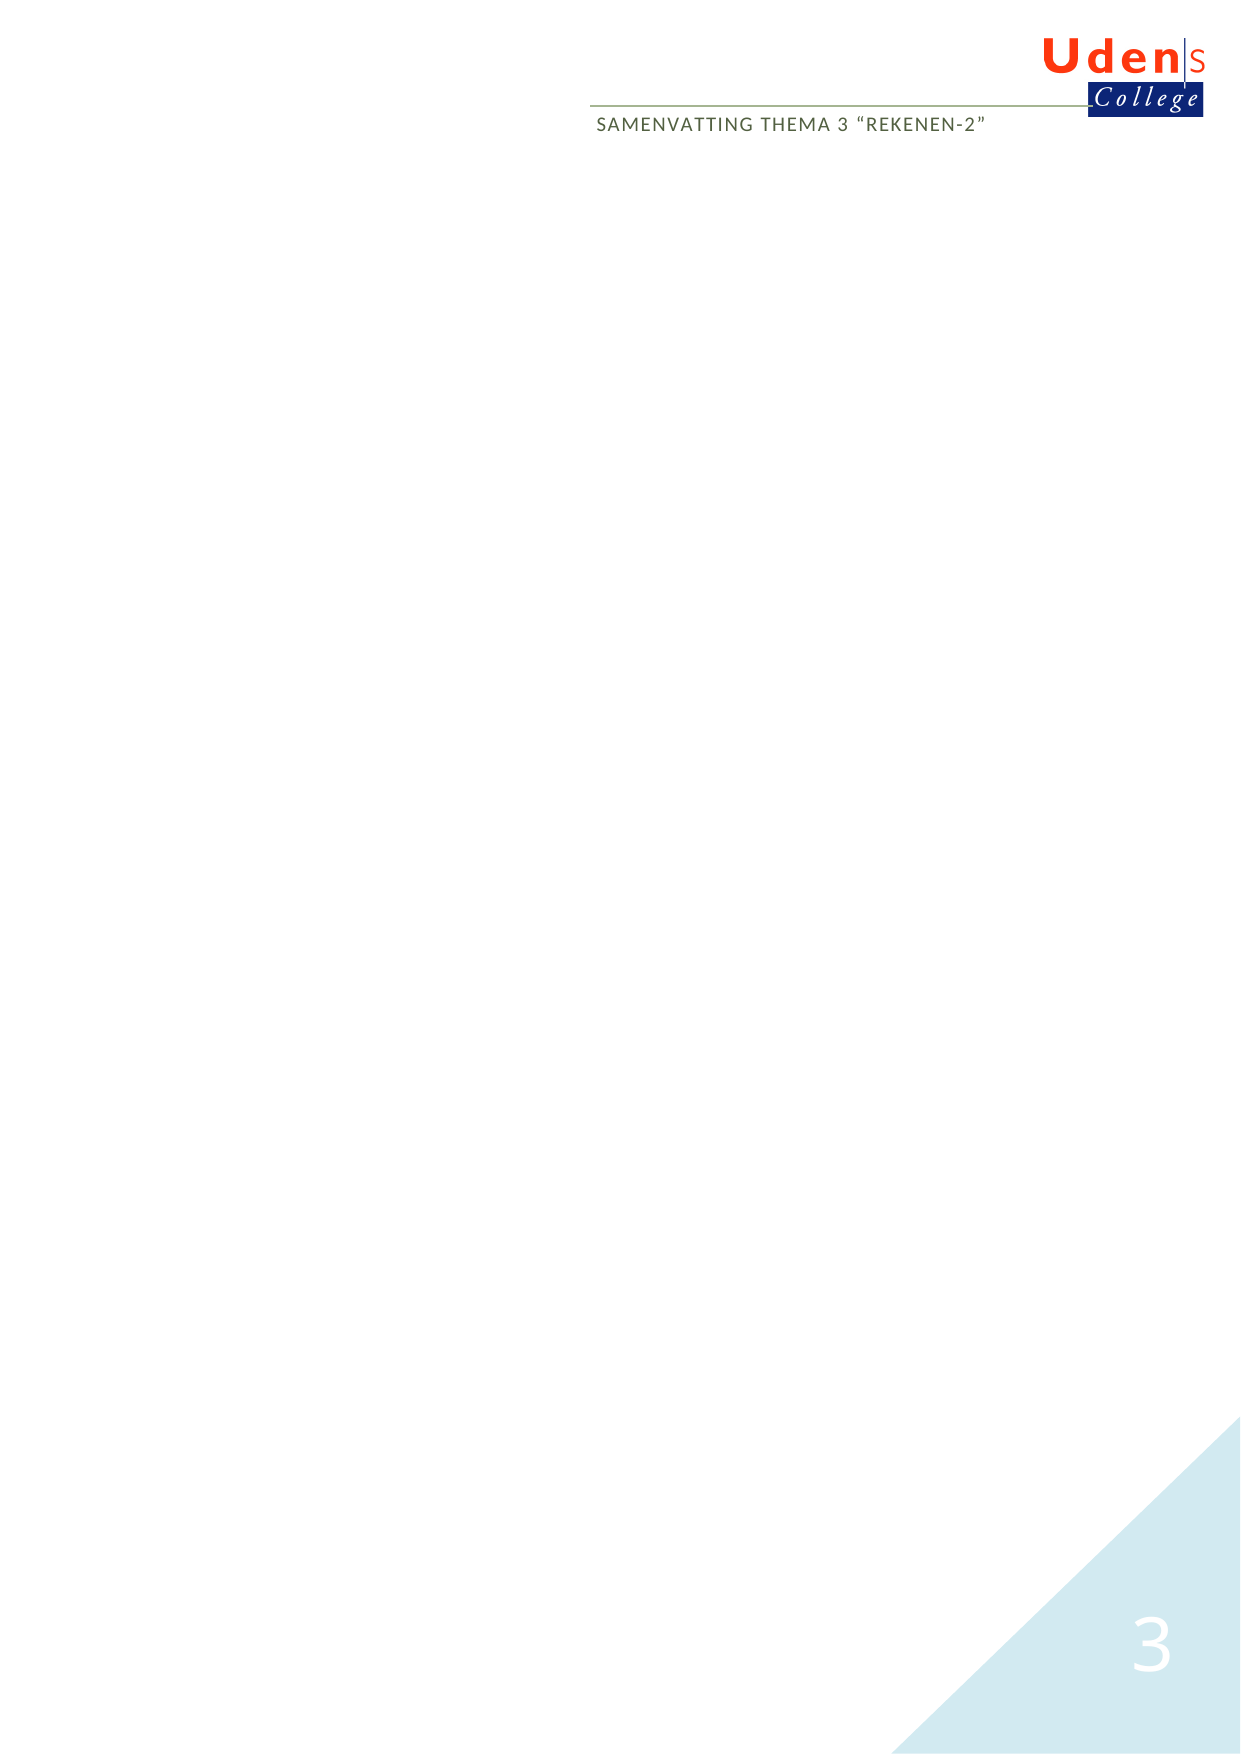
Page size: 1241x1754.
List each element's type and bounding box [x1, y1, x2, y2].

picture [1044, 38, 1205, 117]
